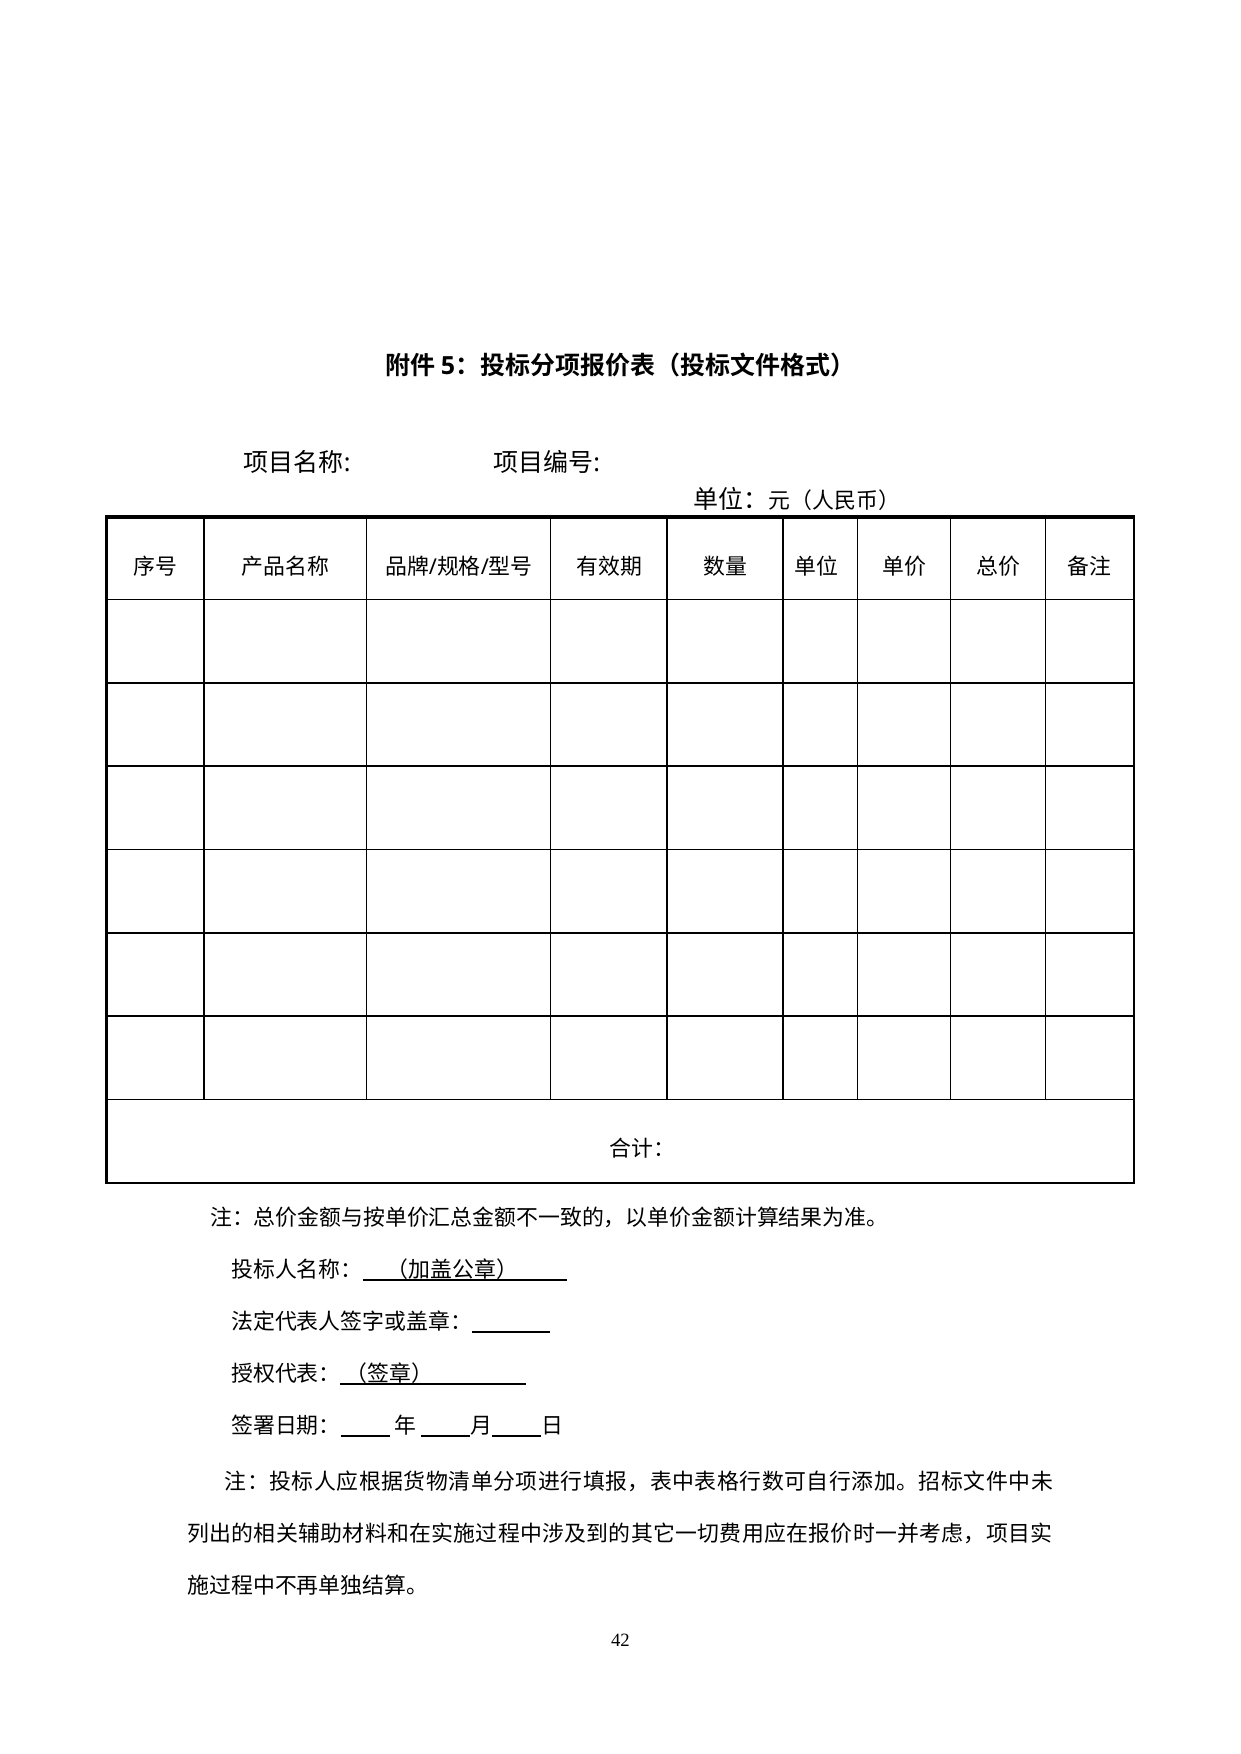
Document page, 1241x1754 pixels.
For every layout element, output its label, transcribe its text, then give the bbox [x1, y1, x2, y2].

table_cell [367, 600, 550, 682]
table_header 产品名称 [205, 519, 366, 599]
table_cell [108, 934, 203, 1015]
table_cell [205, 850, 366, 932]
table_cell [205, 934, 366, 1015]
table_cell [784, 767, 857, 849]
table_header 序号 [108, 519, 203, 599]
table_cell [858, 767, 950, 849]
text 法定代表人签字或盖章： [187, 1288, 1053, 1340]
table_cell [668, 600, 782, 682]
text 注：投标人应根据货物清单分项进行填报，表中表格行数可自行添加。招标文件中未列出的相关辅助材料和在实施过程中涉及到的其它一切费用应在报价时一并考虑，项目实施过程中不再单独结算。 [187, 1444, 1053, 1600]
table_cell [858, 684, 950, 765]
text 授权代表： （签章） [187, 1340, 1053, 1392]
table_cell [951, 684, 1045, 765]
table_cell [108, 767, 203, 849]
table_cell [367, 1017, 550, 1099]
table_cell [951, 934, 1045, 1015]
table_cell [108, 600, 203, 682]
table_cell [551, 1017, 666, 1099]
table_cell [551, 934, 666, 1015]
table_cell [108, 684, 203, 765]
table_cell [668, 767, 782, 849]
table_cell [668, 934, 782, 1015]
table_cell [551, 850, 666, 932]
table_cell [367, 767, 550, 849]
table_cell [108, 850, 203, 932]
text 项目名称: 项目编号: [243, 443, 1053, 479]
table_header 品牌/规格/型号 [367, 519, 550, 599]
table_cell [858, 934, 950, 1015]
table_cell [951, 767, 1045, 849]
table_cell [367, 850, 550, 932]
table_cell [551, 600, 666, 682]
table_cell [367, 934, 550, 1015]
table_cell [205, 1017, 366, 1099]
table_cell [1046, 934, 1133, 1015]
table_cell [205, 684, 366, 765]
table_cell [367, 684, 550, 765]
table_header 单位 [784, 519, 857, 599]
subtitle 附件5：投标分项报价表（投标文件格式） [187, 345, 1053, 382]
table_header 总价 [951, 519, 1045, 599]
table_header 备注 [1046, 519, 1133, 599]
table_cell [108, 1017, 203, 1099]
table_cell [668, 684, 782, 765]
text 单位：元（人民币） [243, 479, 1053, 515]
text 签署日期： 年 月 日 [187, 1392, 1053, 1444]
table_cell [784, 684, 857, 765]
table_cell [1046, 767, 1133, 849]
table_cell [858, 1017, 950, 1099]
table_cell [205, 767, 366, 849]
table_cell [784, 934, 857, 1015]
table_cell [784, 850, 857, 932]
table_cell [858, 850, 950, 932]
table_cell [1046, 684, 1133, 765]
table_cell [784, 1017, 857, 1099]
table_cell [1046, 1017, 1133, 1099]
table_header 有效期 [551, 519, 666, 599]
table_cell 合计： [108, 1100, 1133, 1182]
table_header 单价 [858, 519, 950, 599]
table_cell [668, 850, 782, 932]
table_cell [951, 1017, 1045, 1099]
table_cell [1046, 600, 1133, 682]
table_cell [668, 1017, 782, 1099]
table_cell [784, 600, 857, 682]
table_cell [858, 600, 950, 682]
table_cell [951, 850, 1045, 932]
text 注：总价金额与按单价汇总金额不一致的，以单价金额计算结果为准。 [187, 1184, 1053, 1236]
table_header 数量 [668, 519, 782, 599]
table_cell [951, 600, 1045, 682]
table_cell [1046, 850, 1133, 932]
text 投标人名称： （加盖公章） [187, 1236, 1053, 1288]
table_cell [551, 767, 666, 849]
table_cell [205, 600, 366, 682]
table_cell [551, 684, 666, 765]
